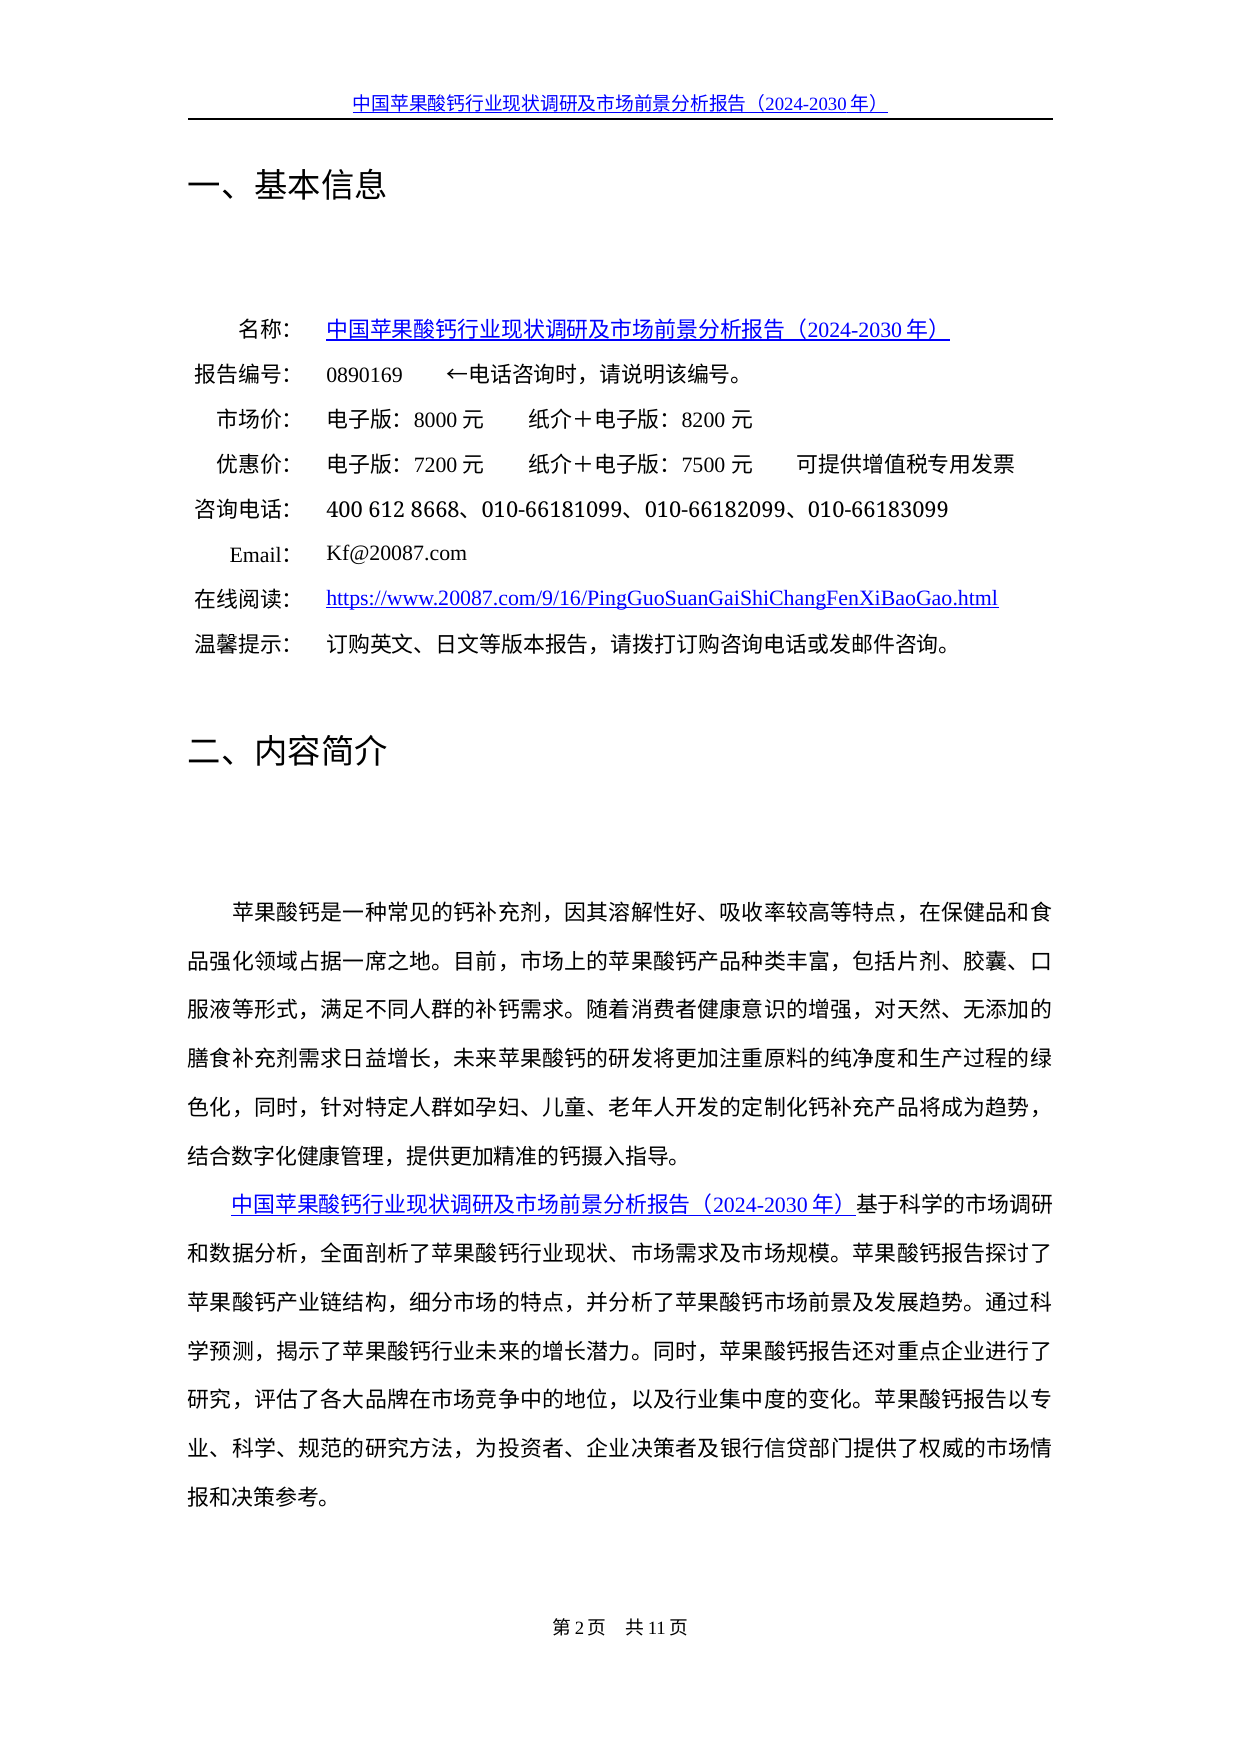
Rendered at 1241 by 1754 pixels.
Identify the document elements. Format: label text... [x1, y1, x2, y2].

table_cell 0890169 ←电话咨询时，请说明该编号。 [315, 357, 1073, 402]
table_cell 电子版：8000 元 纸介＋电子版：8200 元 [315, 402, 1073, 447]
table_cell [315, 582, 1073, 627]
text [187, 894, 1053, 1512]
table_cell 市场价： [167, 402, 315, 447]
table_cell 报告编号： [167, 357, 315, 402]
table_cell 电子版：7200 元 纸介＋电子版：7500 元 可提供增值税专用发票 [315, 447, 1073, 492]
table_cell 在线阅读： [167, 582, 315, 627]
table_header 中国苹果酸钙行业现状调研及市场前景分析报告（2024-2030年） [315, 312, 1073, 357]
table_cell Kf@20087.com [315, 537, 1073, 582]
table_cell 咨询电话： [167, 492, 315, 537]
table_cell 订购英文、日文等版本报告，请拨打订购咨询电话或发邮件咨询。 [315, 627, 1073, 672]
table_cell 400 612 8668、010-66181099、010-66182099、010-66183099 [315, 492, 1073, 537]
title 一、基本信息 [187, 150, 1053, 215]
table_cell 优惠价： [167, 447, 315, 492]
table_cell 温馨提示： [167, 627, 315, 672]
title 二、内容简介 [187, 717, 1053, 782]
table_header 名称： [167, 312, 315, 357]
table_cell Email： [167, 537, 315, 582]
